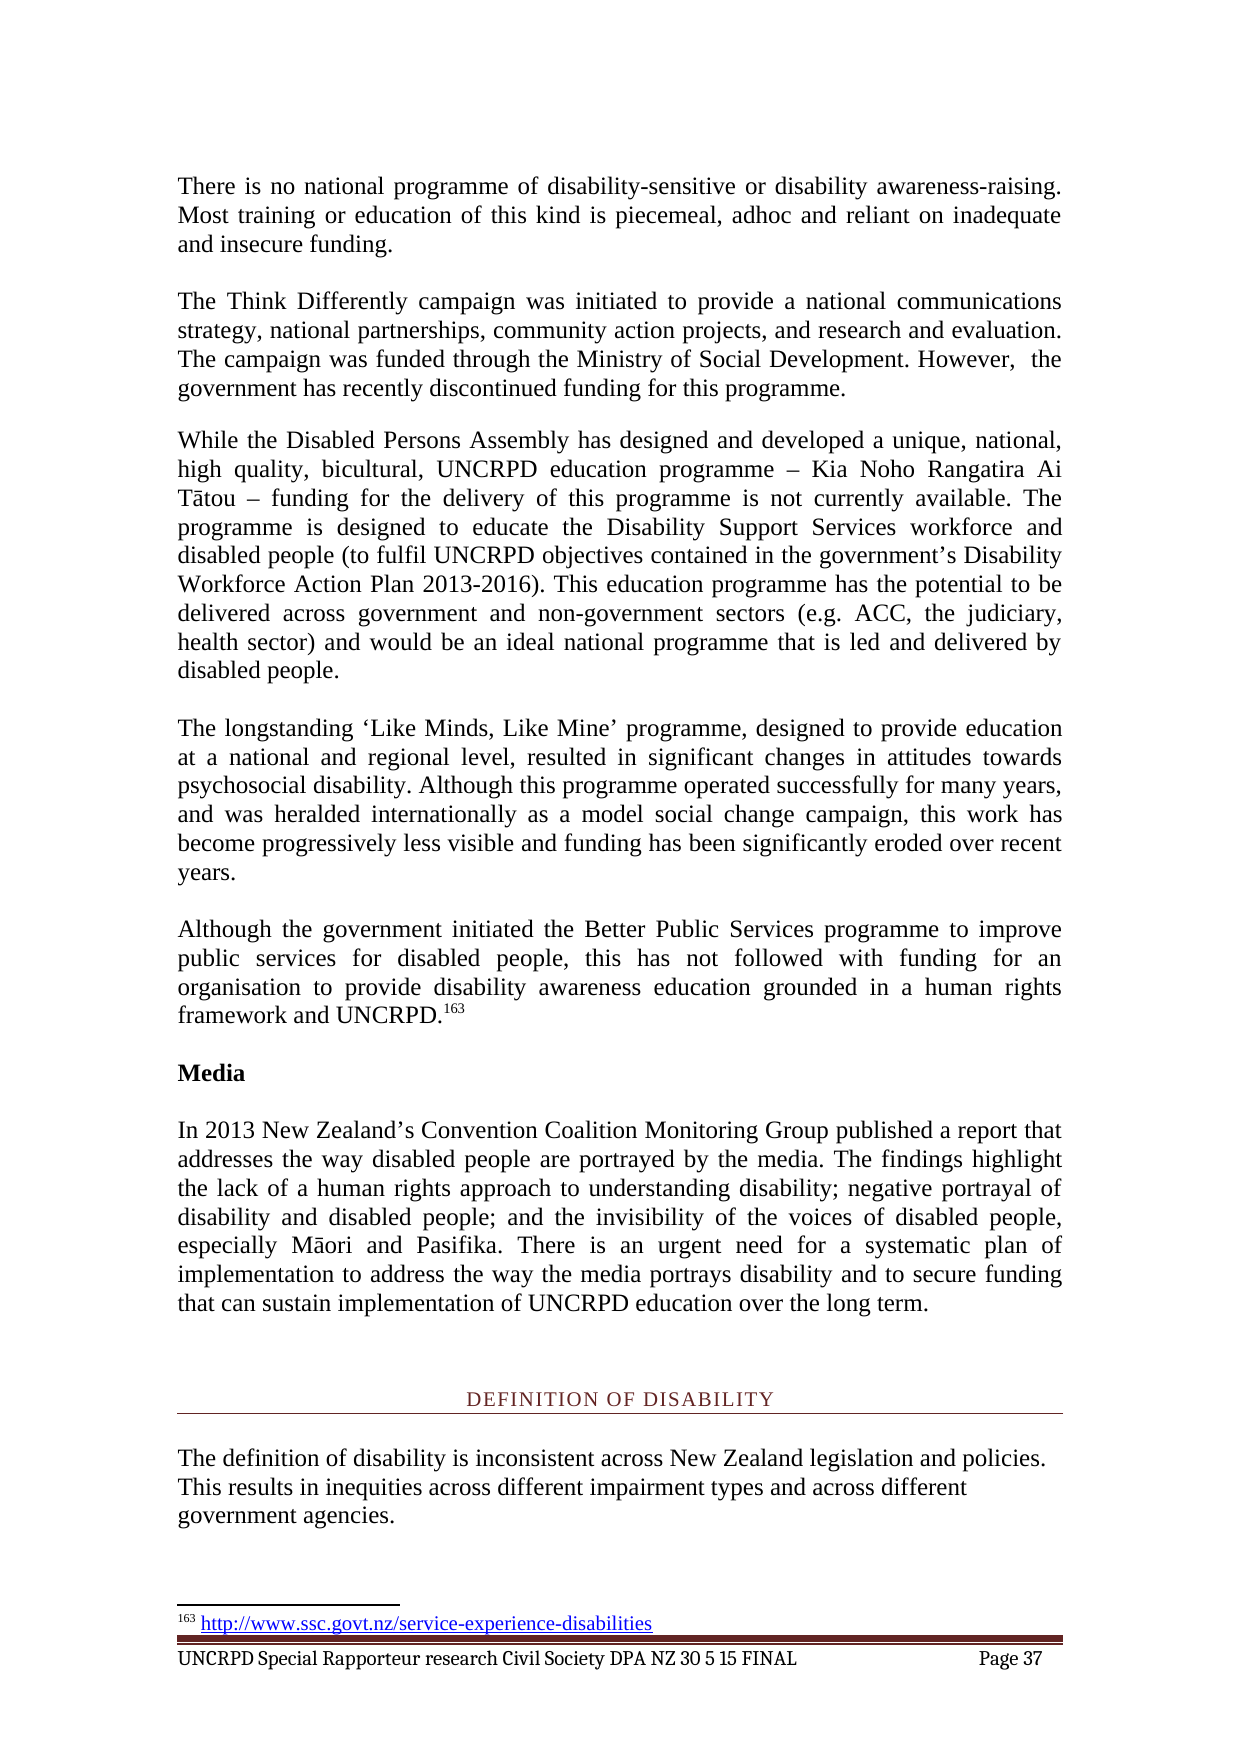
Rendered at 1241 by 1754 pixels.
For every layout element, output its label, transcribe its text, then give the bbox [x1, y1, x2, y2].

list While the Disabled Persons Assembly has designed and developed a unique, national, high quality, bicultural, UNCRPD education programme – Kia Noho Rangatira Ai Tātou – funding for the delivery of this programme is not currently available. The programme is designed to educate the Disability Support Services workforce and disabled people (to fulfil UNCRPD objectives contained in the government’s Disability Workforce Action Plan 2013-2016). This education programme has the potential to be delivered across government and non-government sectors (e.g. ACC, the judiciary, health sector) and would be an ideal national programme that is led and delivered by disabled people. [177, 425, 1063, 684]
text In 2013 New Zealand’s Convention Coalition Monitoring Group published a report that addresses the way disabled people are portrayed by the media. The findings highlight the lack of a human rights approach to understanding disability; negative portrayal of disability and disabled people; and the invisibility of the voices of disabled people, especially Māori and Pasifika. There is an urgent need for a systematic plan of implementation to address the way the media portrays disability and to secure funding that can sustain implementation of UNCRPD education over the long term. [177, 1115, 1063, 1317]
text The definition of disability is inconsistent across New Zealand legislation and policies. This results in inequities across different impairment types and across different government agencies. [395, 1443, 1063, 1529]
list The longstanding ‘Like Minds, Like Mine’ programme, designed to provide education at a national and regional level, resulted in significant changes in attitudes towards psychosocial disability. Although this programme operated successfully for many years, and was heralded internationally as a model social change campaign, this work has become progressively less visible and funding has been significantly eroded over recent years. [177, 713, 1063, 885]
subtitle Definition of disability [177, 1387, 1063, 1413]
list There is no national programme of disability-sensitive or disability awareness-raising. Most training or education of this kind is piecemeal, adhoc and reliant on inadequate and insecure funding. [177, 171, 1063, 258]
text Media [177, 1058, 1063, 1087]
list The Think Differently campaign was initiated to provide a national communications strategy, national partnerships, community action projects, and research and evaluation. The campaign was funded through the Ministry of Social Development. However, the government has recently discontinued funding for this programme. [177, 286, 1063, 401]
text Although the government initiated the Better Public Services programme to improve public services for disabled people, this has not followed with funding for an organisation to provide disability awareness education grounded in a human rights framework and UNCRPD. [177, 914, 1063, 1029]
